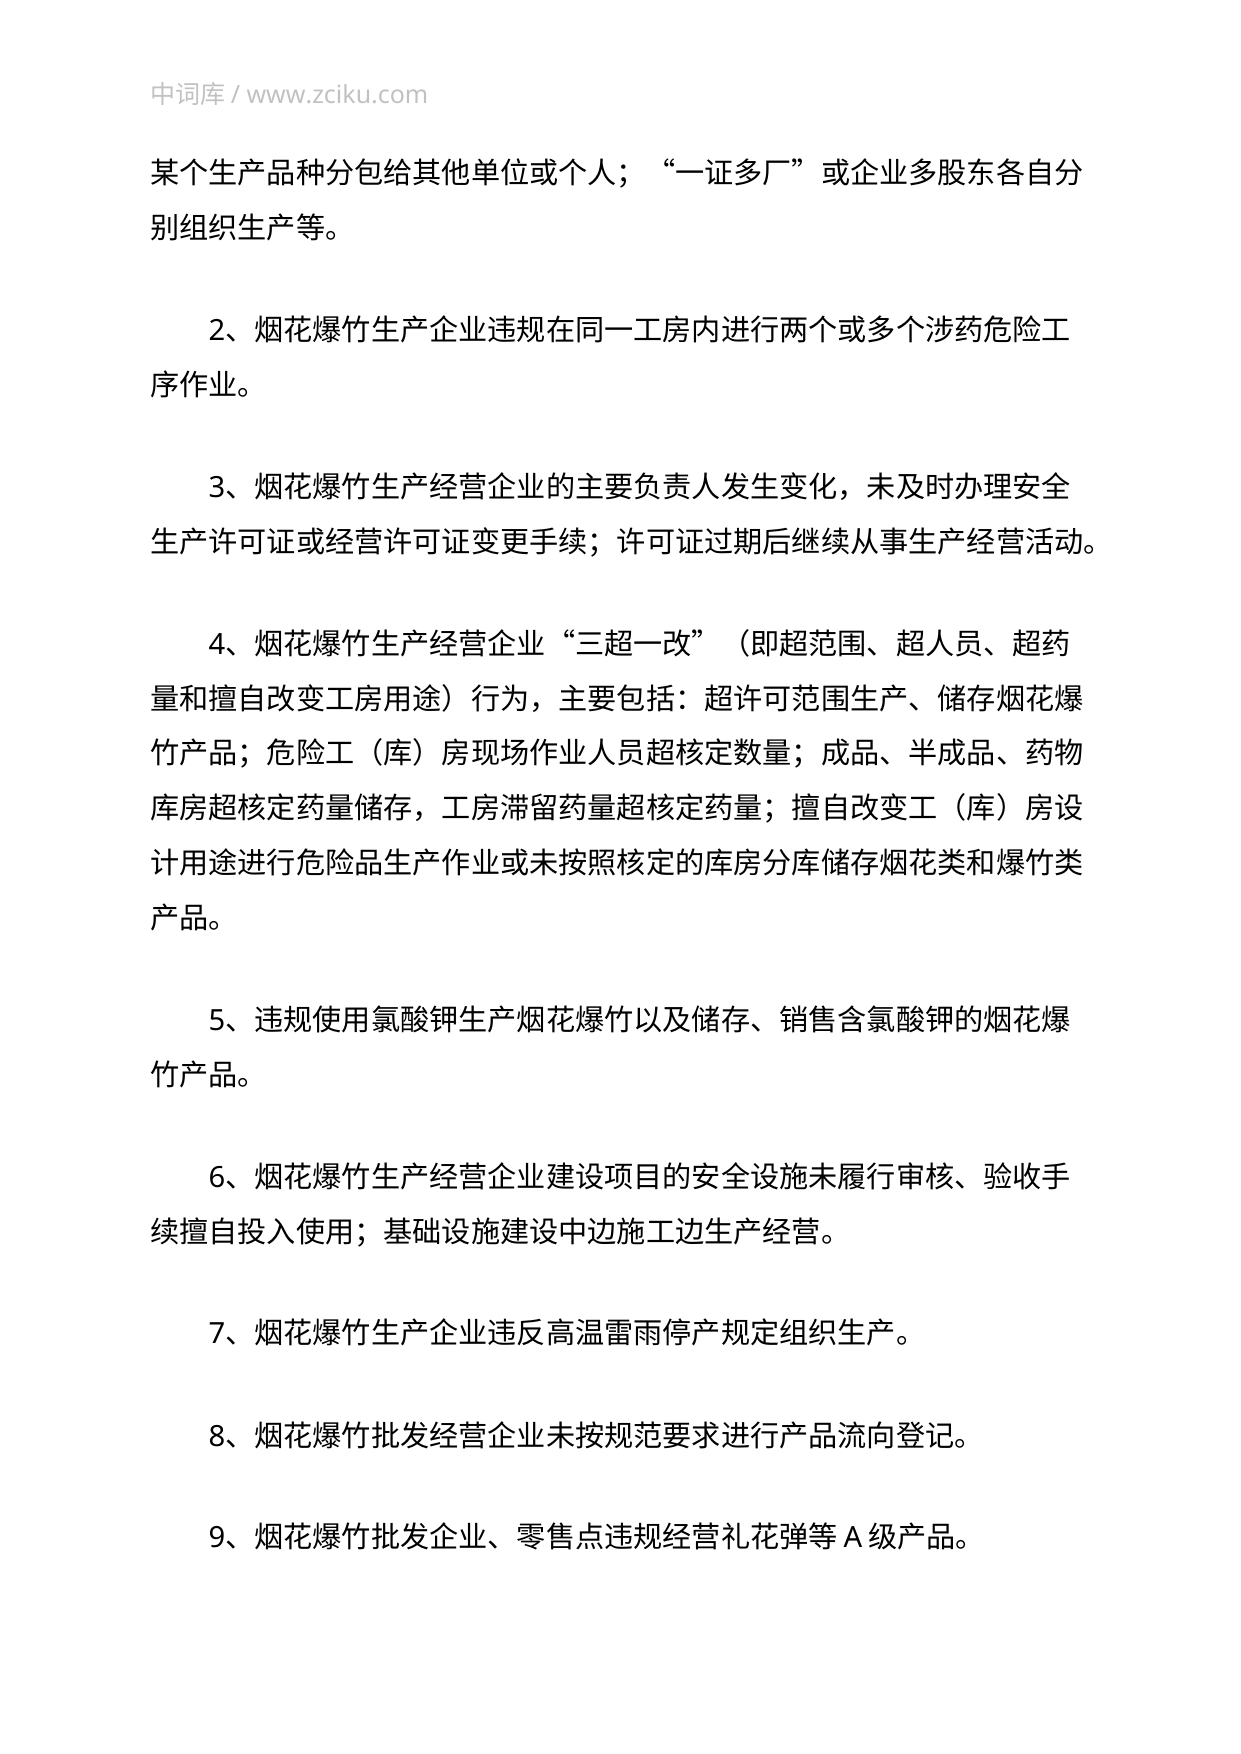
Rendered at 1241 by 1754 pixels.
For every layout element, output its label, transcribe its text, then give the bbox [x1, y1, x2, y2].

text 2、烟花爆竹生产企业违规在同一工房内进行两个或多个涉药危险工序作业。 [150, 307, 1090, 404]
text 6、烟花爆竹生产经营企业建设项目的安全设施未履行审核、验收手续擅自投入使用；基础设施建设中边施工边生产经营。 [150, 1153, 1090, 1251]
text 5、违规使用氯酸钾生产烟花爆竹以及储存、销售含氯酸钾的烟花爆竹产品。 [150, 997, 1090, 1094]
text 4、烟花爆竹生产经营企业“三超一改”（即超范围、超人员、超药量和擅自改变工房用途）行为，主要包括：超许可范围生产、储存烟花爆竹产品；危险工（库）房现场作业人员超核定数量；成品、半成品、药物库房超核定药量储存，工房滞留药量超核定药量；擅自改变工（库）房设计用途进行危险品生产作业或未按照核定的库房分库储存烟花类和爆竹类产品。 [150, 620, 1090, 937]
text 3、烟花爆竹生产经营企业的主要负责人发生变化，未及时办理安全生产许可证或经营许可证变更手续；许可证过期后继续从事生产经营活动。 [150, 463, 1090, 561]
text 7、烟花爆竹生产企业违反高温雷雨停产规定组织生产。 [150, 1310, 1090, 1352]
text 9、烟花爆竹批发企业、零售点违规经营礼花弹等A级产品。 [150, 1514, 1090, 1556]
text 8、烟花爆竹批发经营企业未按规范要求进行产品流向登记。 [150, 1412, 1090, 1454]
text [150, 150, 1090, 247]
